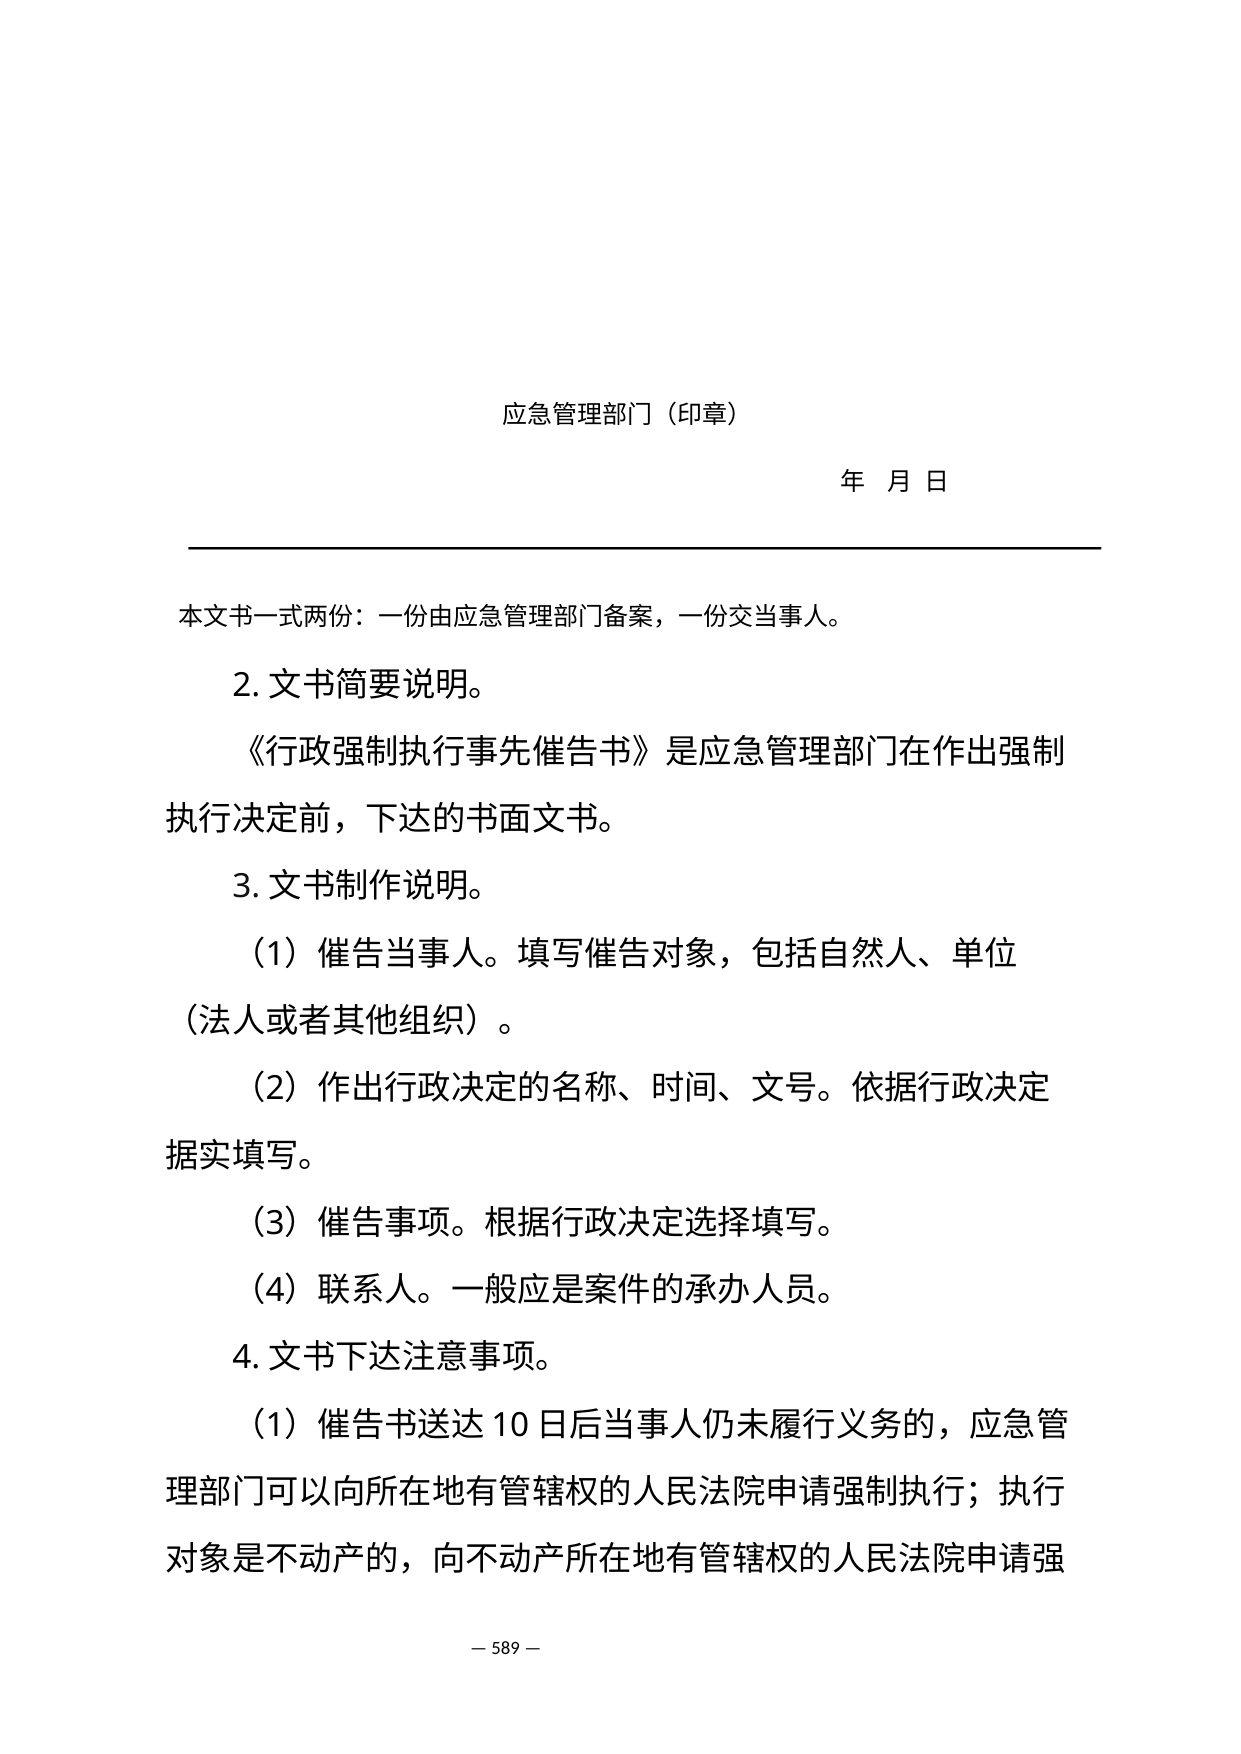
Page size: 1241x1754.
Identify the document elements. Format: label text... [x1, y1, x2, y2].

text （3）催告事项。根据行政决定选择填写。 [165, 1186, 1075, 1253]
text 3. 文书制作说明。 [165, 850, 1075, 917]
text 2. 文书简要说明。 [165, 648, 1075, 715]
picture [187, 547, 1103, 552]
text 年 月 日 [165, 446, 1075, 513]
text 4. 文书下达注意事项。 [165, 1321, 1075, 1388]
text 《行政强制执行事先催告书》是应急管理部门在作出强制执行决定前，下达的书面文书。 [165, 715, 1075, 850]
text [165, 1388, 1075, 1590]
text 本文书一式两份：一份由应急管理部门备案，一份交当事人。 [165, 581, 1075, 648]
text （1）催告当事人。填写催告对象，包括自然人、单位（法人或者其他组织）。 [165, 917, 1075, 1052]
text （4）联系人。一般应是案件的承办人员。 [165, 1253, 1075, 1321]
text （2）作出行政决定的名称、时间、文号。依据行政决定据实填写。 [165, 1052, 1075, 1186]
text 应急管理部门（印章） [165, 379, 1075, 446]
